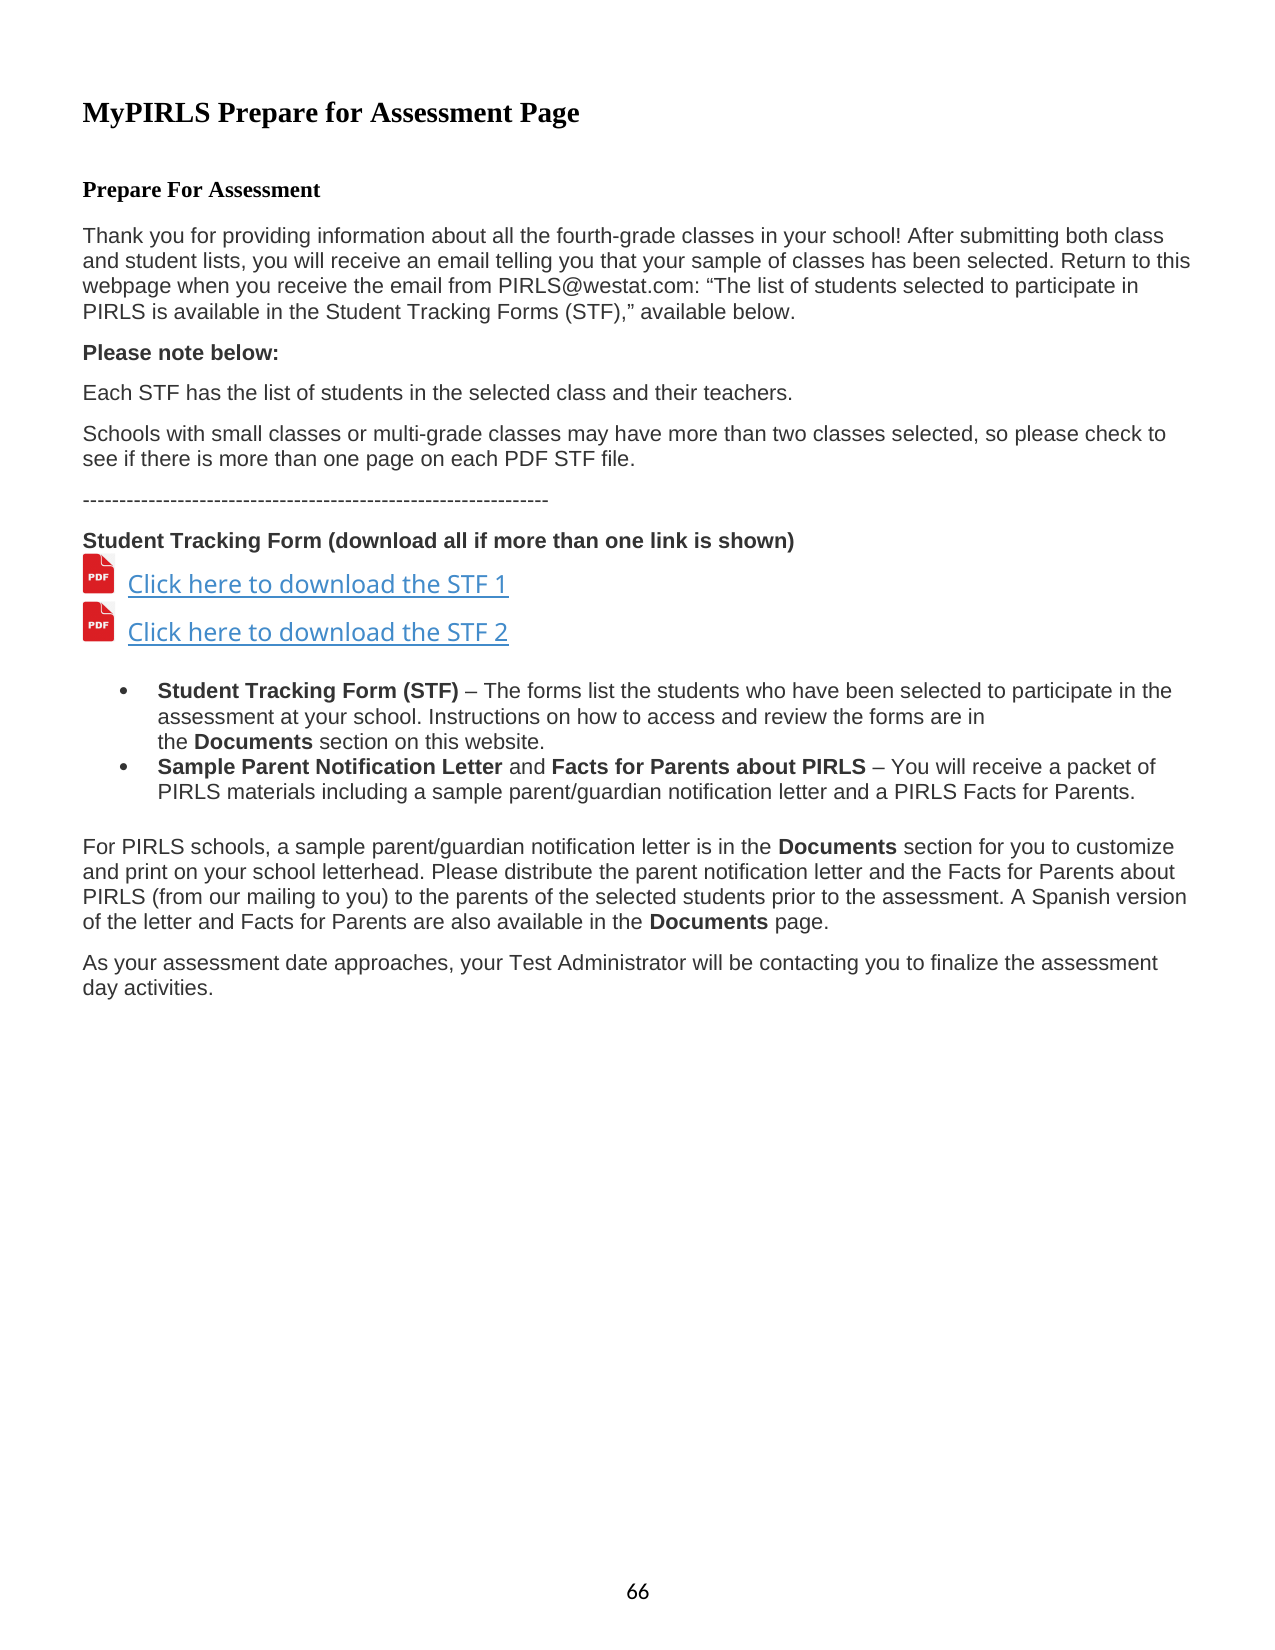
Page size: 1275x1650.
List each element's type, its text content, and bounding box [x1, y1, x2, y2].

list Student Tracking Form (STF) – The forms list the students who have been selected to participate in the assessment at your school. Instructions on how to access and review the forms are in the Documents section on this website. [120, 678, 1192, 754]
subtitle MyPIRLS Prepare for Assessment Page [82, 95, 1192, 128]
text Each STF has the list of students in the selected class and their teachers. [82, 380, 1192, 405]
list Sample Parent Notification Letter and Facts for Parents about PIRLS – You will receive a packet of PIRLS materials including a sample parent/guardian notification letter and a PIRLS Facts for Parents. [120, 754, 1192, 804]
text For PIRLS schools, a sample parent/guardian notification letter is in the Documents section for you to customize and print on your school letterhead. Please distribute the parent notification letter and the Facts for Parents about PIRLS (from our mailing to you) to the parents of the selected students prior to the assessment. A Spanish version of the letter and Facts for Parents are also available in the Documents page. [82, 833, 1192, 934]
text Student Tracking Form (download all if more than one link is shown) Click here to download the STF 1 Click here to download the STF 2 [82, 528, 1192, 649]
text Prepare For Assessment [82, 176, 1192, 202]
picture [82, 601, 116, 642]
picture [82, 553, 116, 594]
text As your assessment date approaches, your Test Administrator will be contacting you to finalize the assessment day activities. [82, 950, 1192, 1000]
text Schools with small classes or multi-grade classes may have more than two classes selected, so please check to see if there is more than one page on each PDF STF file. [82, 421, 1192, 471]
text Please note below: [82, 339, 1192, 364]
text ---------------------------------------------------------------- [82, 487, 1192, 512]
text Thank you for providing information about all the fourth-grade classes in your school! After submitting both class and student lists, you will receive an email telling you that your sample of classes has been selected. Return to this webpage when you receive the email from PIRLS@westat.com: “The list of students selected to participate in PIRLS is available in the Student Tracking Forms (STF),” available below. [82, 223, 1192, 324]
